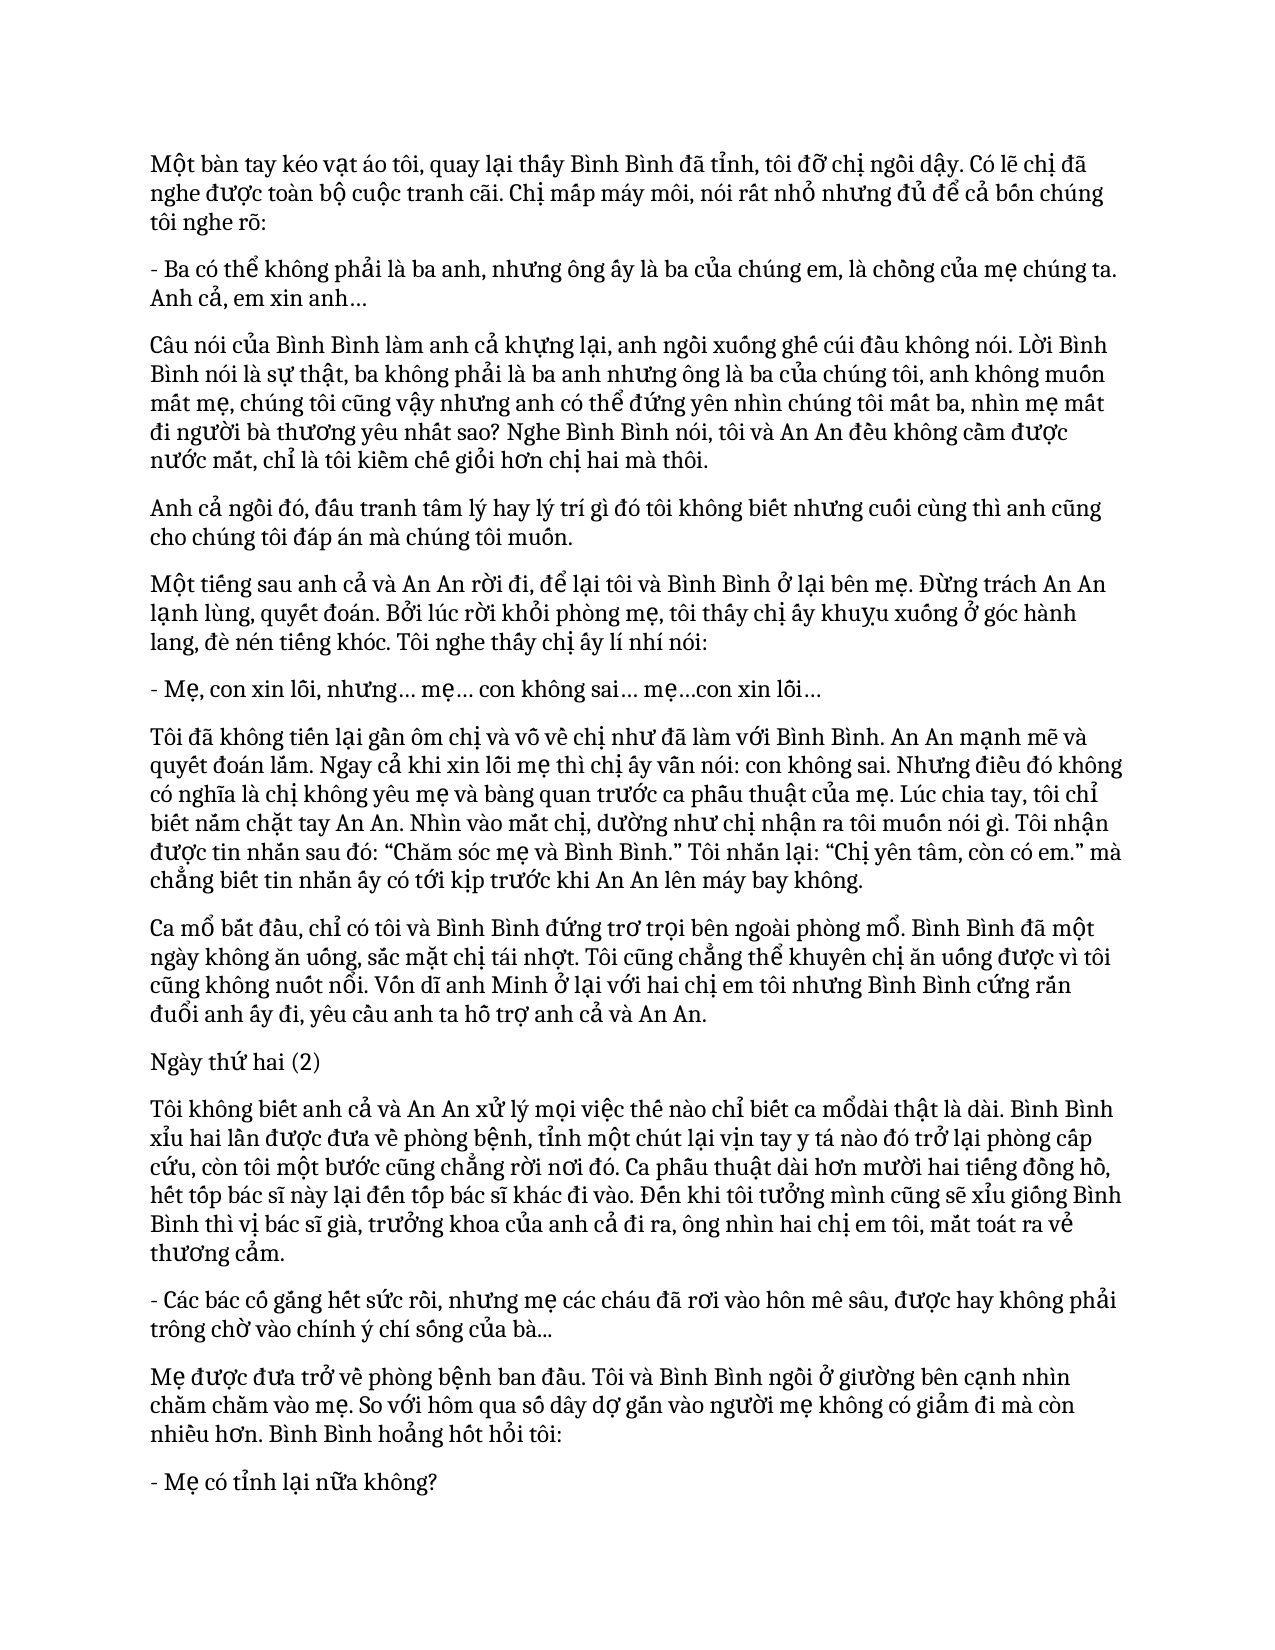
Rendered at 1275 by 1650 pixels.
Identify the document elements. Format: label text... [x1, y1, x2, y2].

text Ca mổ bắt đầu, chỉ có tôi và Bình Bình đứng trơ trọi bên ngoài phòng mổ. Bình Bình đã một ngày không ăn uống, sắc mặt chị tái nhợt. Tôi cũng chẳng thể khuyên chị ăn uống được vì tôi cũng không nuốt nổi. Vốn dĩ anh Minh ở lại với hai chị em tôi nhưng Bình Bình cứng rắn đuổi anh ấy đi, yêu cầu anh ta hỗ trợ anh cả và An An. [150, 914, 1125, 1029]
text - Các bác cố gắng hết sức rồi, nhưng mẹ các cháu đã rơi vào hôn mê sâu, được hay không phải trông chờ vào chính ý chí sống của bà... [150, 1286, 1125, 1344]
text - Ba có thể không phải là ba anh, nhưng ông ấy là ba của chúng em, là chồng của mẹ chúng ta. Anh cả, em xin anh… [150, 255, 1125, 312]
text Mẹ được đưa trở về phòng bệnh ban đầu. Tôi và Bình Bình ngồi ở giường bên cạnh nhìn chằm chằm vào mẹ. So với hôm qua số dây dợ gắn vào người mẹ không có giảm đi mà còn nhiều hơn. Bình Bình hoảng hốt hỏi tôi: [150, 1362, 1125, 1449]
text Tôi đã không tiến lại gần ôm chị và vỗ về chị như đã làm với Bình Bình. An An mạnh mẽ và quyết đoán lắm. Ngay cả khi xin lỗi mẹ thì chị ấy vẫn nói: con không sai. Nhưng điều đó không có nghĩa là chị không yêu mẹ và bàng quan trước ca phẫu thuật của mẹ. Lúc chia tay, tôi chỉ biết nắm chặt tay An An. Nhìn vào mắt chị, dường như chị nhận ra tôi muốn nói gì. Tôi nhận được tin nhắn sau đó: “Chăm sóc mẹ và Bình Bình.” Tôi nhắn lại: “Chị yên tâm, còn có em.” mà chẳng biết tin nhắn ấy có tới kịp trước khi An An lên máy bay không. [150, 722, 1125, 895]
text Câu nói của Bình Bình làm anh cả khựng lại, anh ngồi xuống ghế cúi đầu không nói. Lời Bình Bình nói là sự thật, ba không phải là ba anh nhưng ông là ba của chúng tôi, anh không muốn mất mẹ, chúng tôi cũng vậy nhưng anh có thể đứng yên nhìn chúng tôi mất ba, nhìn mẹ mất đi người bà thương yêu nhất sao? Nghe Bình Bình nói, tôi và An An đều không cầm được nước mắt, chỉ là tôi kiềm chế giỏi hơn chị hai mà thôi. [150, 331, 1125, 475]
text - Mẹ, con xin lỗi, nhưng… mẹ… con không sai… mẹ…con xin lỗi… [150, 675, 1125, 704]
text Tôi không biết anh cả và An An xử lý mọi việc thế nào chỉ biết ca mổdài thật là dài. Bình Bình xỉu hai lần được đưa về phòng bệnh, tỉnh một chút lại vịn tay y tá nào đó trở lại phòng cấp cứu, còn tôi một bước cũng chẳng rời nơi đó. Ca phẫu thuật dài hơn mười hai tiếng đồng hồ, hết tốp bác sĩ này lại đến tốp bác sĩ khác đi vào. Đến khi tôi tưởng mình cũng sẽ xỉu giống Bình Bình thì vị bác sĩ già, trưởng khoa của anh cả đi ra, ông nhìn hai chị em tôi, mắt toát ra vẻ thương cảm. [150, 1095, 1125, 1267]
text Một tiếng sau anh cả và An An rời đi, để lại tôi và Bình Bình ở lại bên mẹ. Đừng trách An An lạnh lùng, quyết đoán. Bởi lúc rời khỏi phòng mẹ, tôi thấy chị ấy khuỵu xuống ở góc hành lang, đè nén tiếng khóc. Tôi nghe thấy chị ấy lí nhí nói: [150, 570, 1125, 656]
text - Mẹ có tỉnh lại nữa không? [150, 1467, 1125, 1496]
text Anh cả ngồi đó, đấu tranh tâm lý hay lý trí gì đó tôi không biết nhưng cuối cùng thì anh cũng cho chúng tôi đáp án mà chúng tôi muốn. [150, 494, 1125, 551]
text Một bàn tay kéo vạt áo tôi, quay lại thấy Bình Bình đã tỉnh, tôi đỡ chị ngồi dậy. Có lẽ chị đã nghe được toàn bộ cuộc tranh cãi. Chị mấp máy môi, nói rất nhỏ nhưng đủ để cả bốn chúng tôi nghe rõ: [150, 150, 1125, 236]
text Ngày thứ hai (2) [150, 1047, 1125, 1076]
